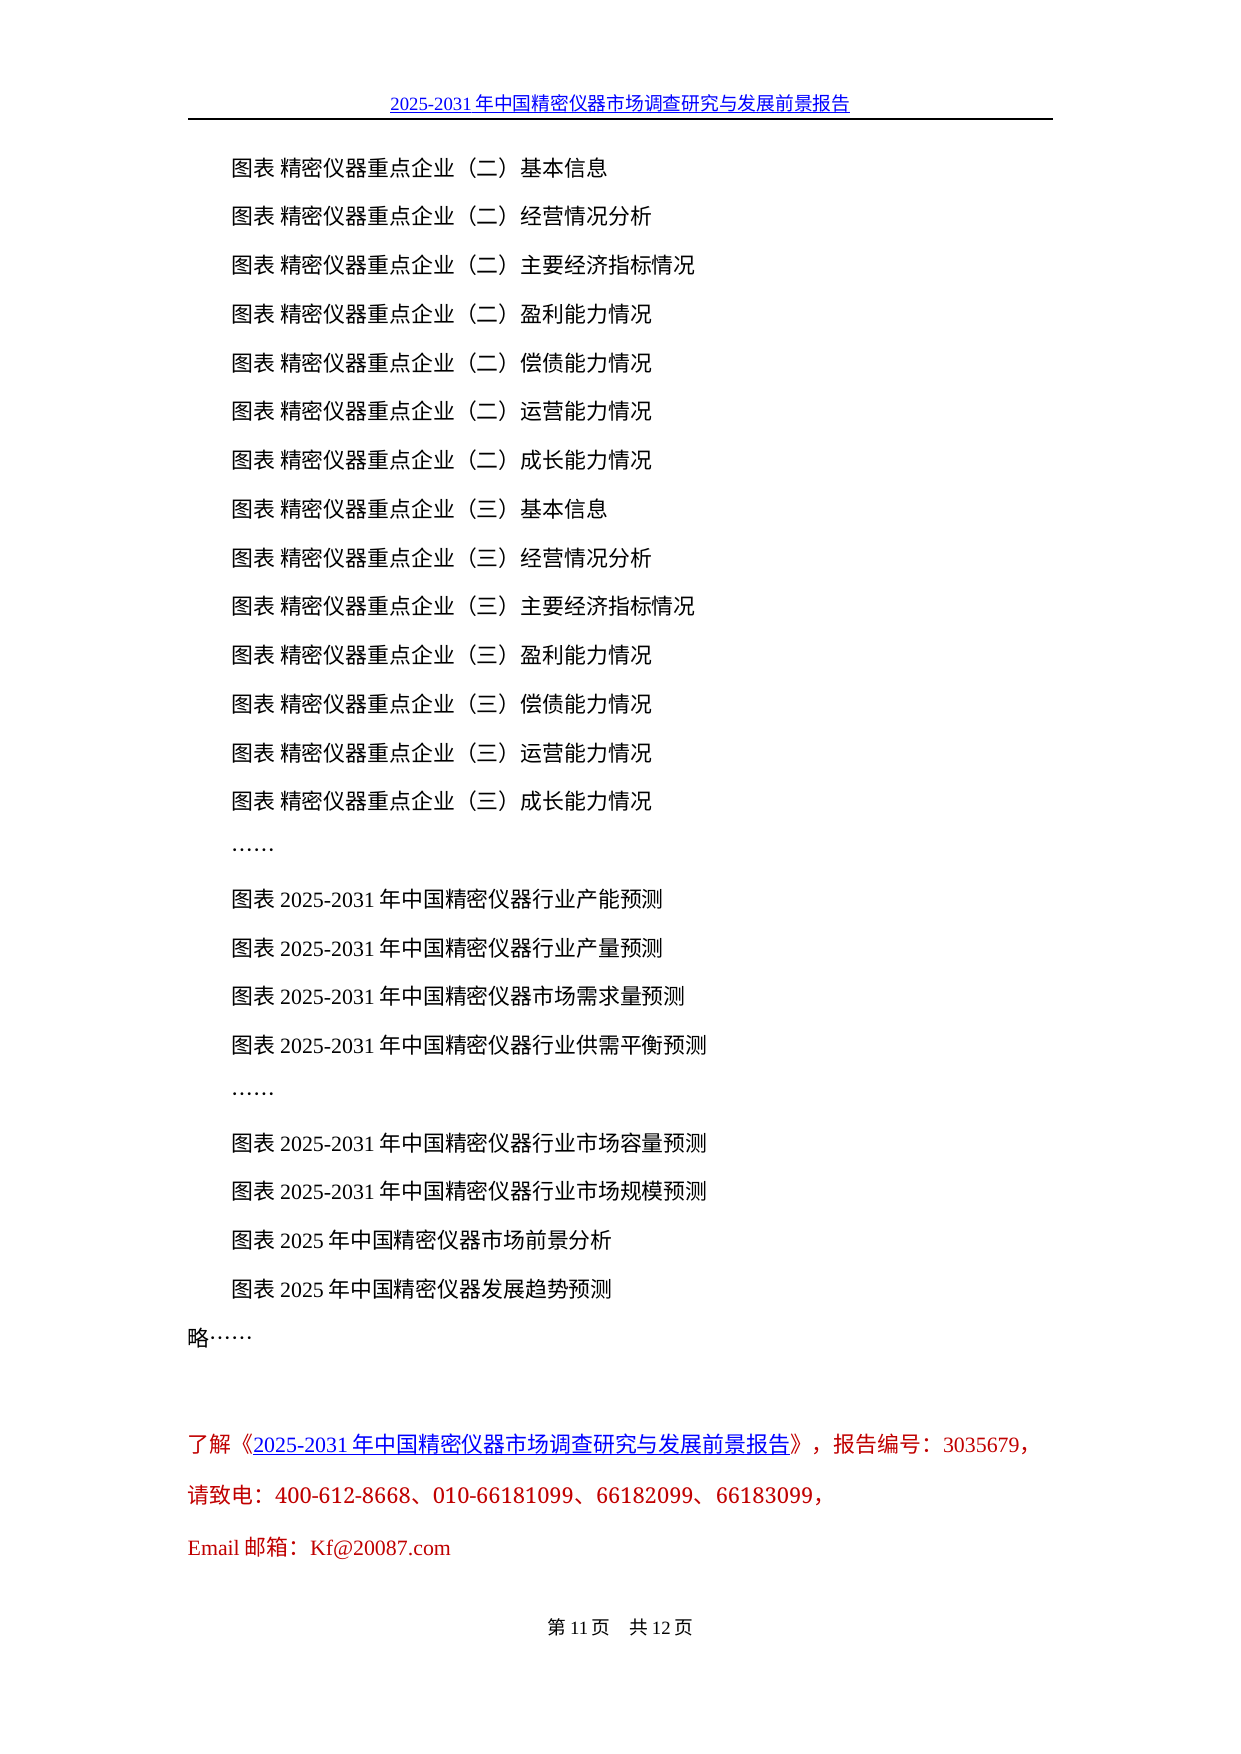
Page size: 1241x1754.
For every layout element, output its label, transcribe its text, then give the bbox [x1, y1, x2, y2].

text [187, 150, 1053, 1353]
text 请致电：400-612-8668、010-66181099、66182099、66183099， [187, 1478, 1053, 1511]
text 了解《2025-2031年中国精密仪器市场调查研究与发展前景报告》，报告编号：3035679， [187, 1427, 1053, 1459]
text Email邮箱：Kf@20087.com [187, 1530, 1053, 1562]
